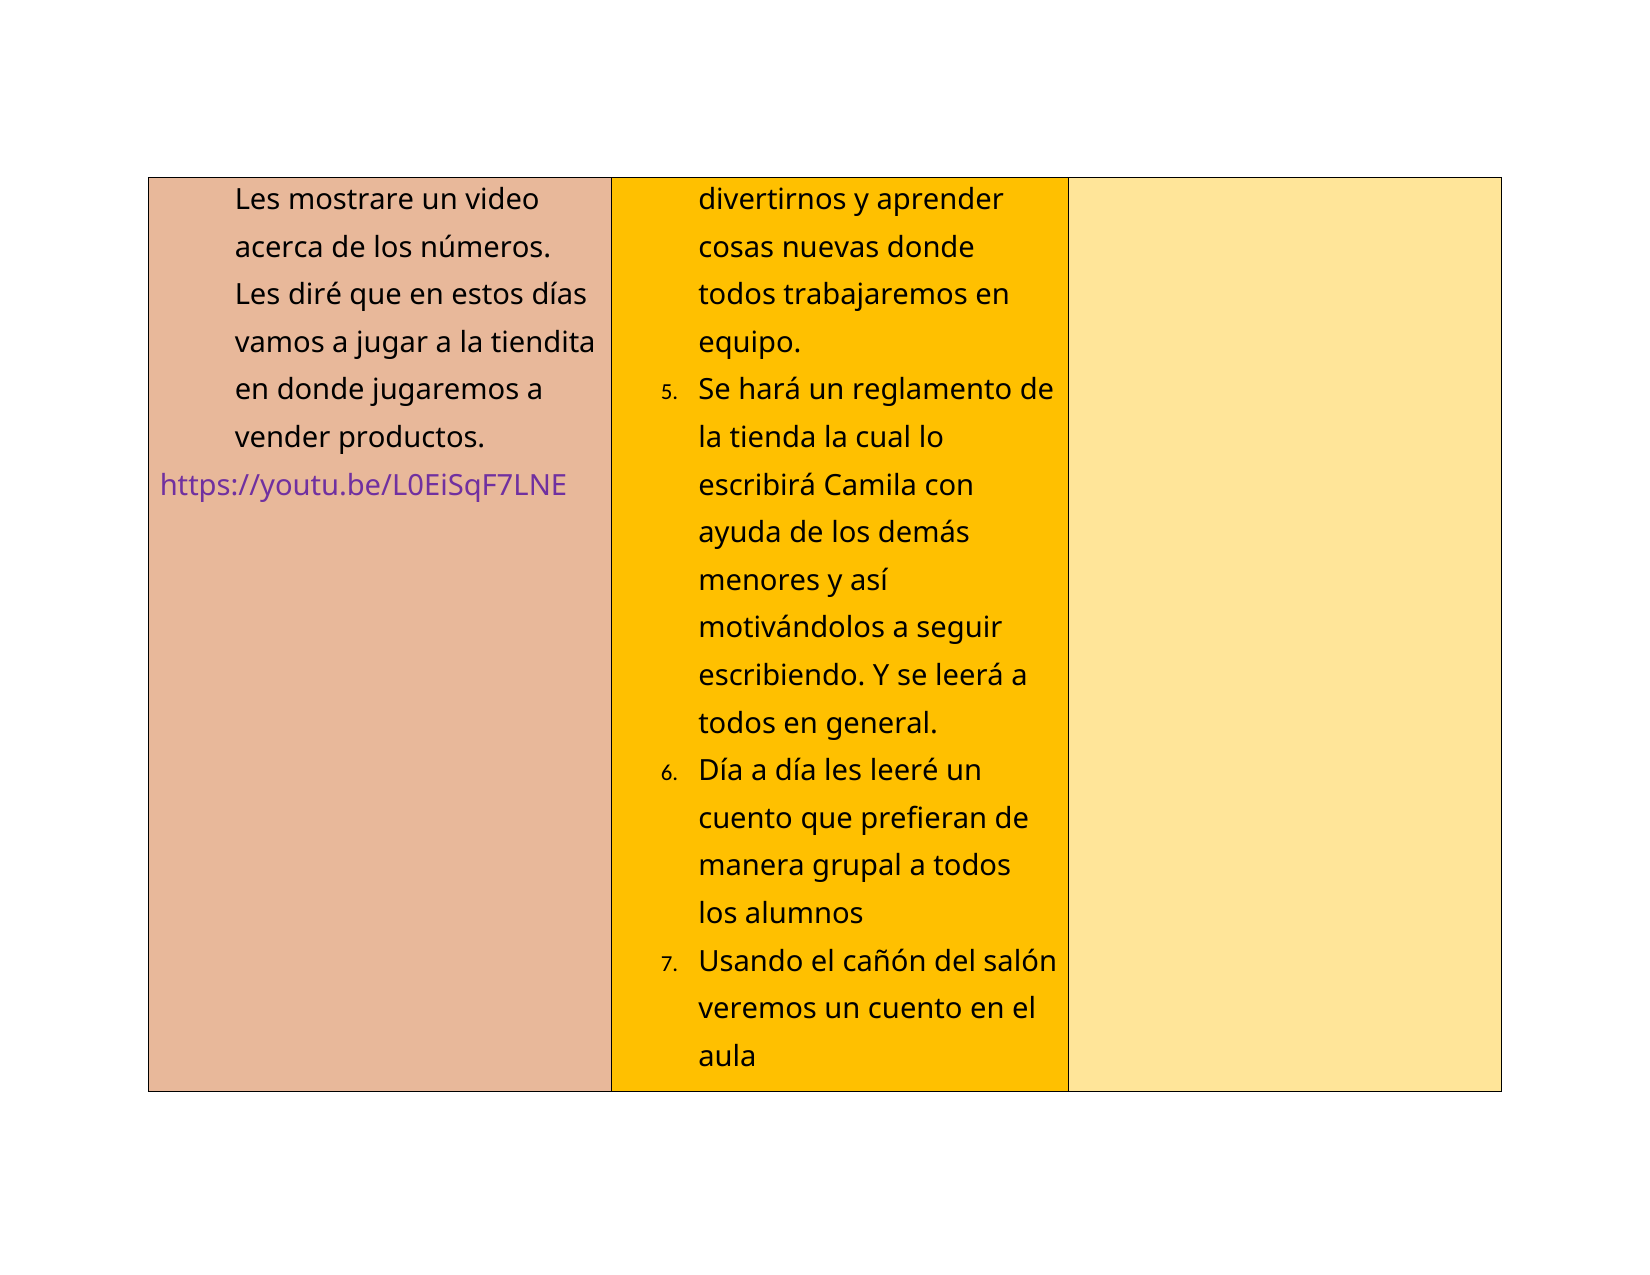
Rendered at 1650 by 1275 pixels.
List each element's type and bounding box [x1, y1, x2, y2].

table_cell [1069, 178, 1501, 1091]
table_cell [612, 178, 1068, 1091]
table_cell [149, 178, 611, 1091]
